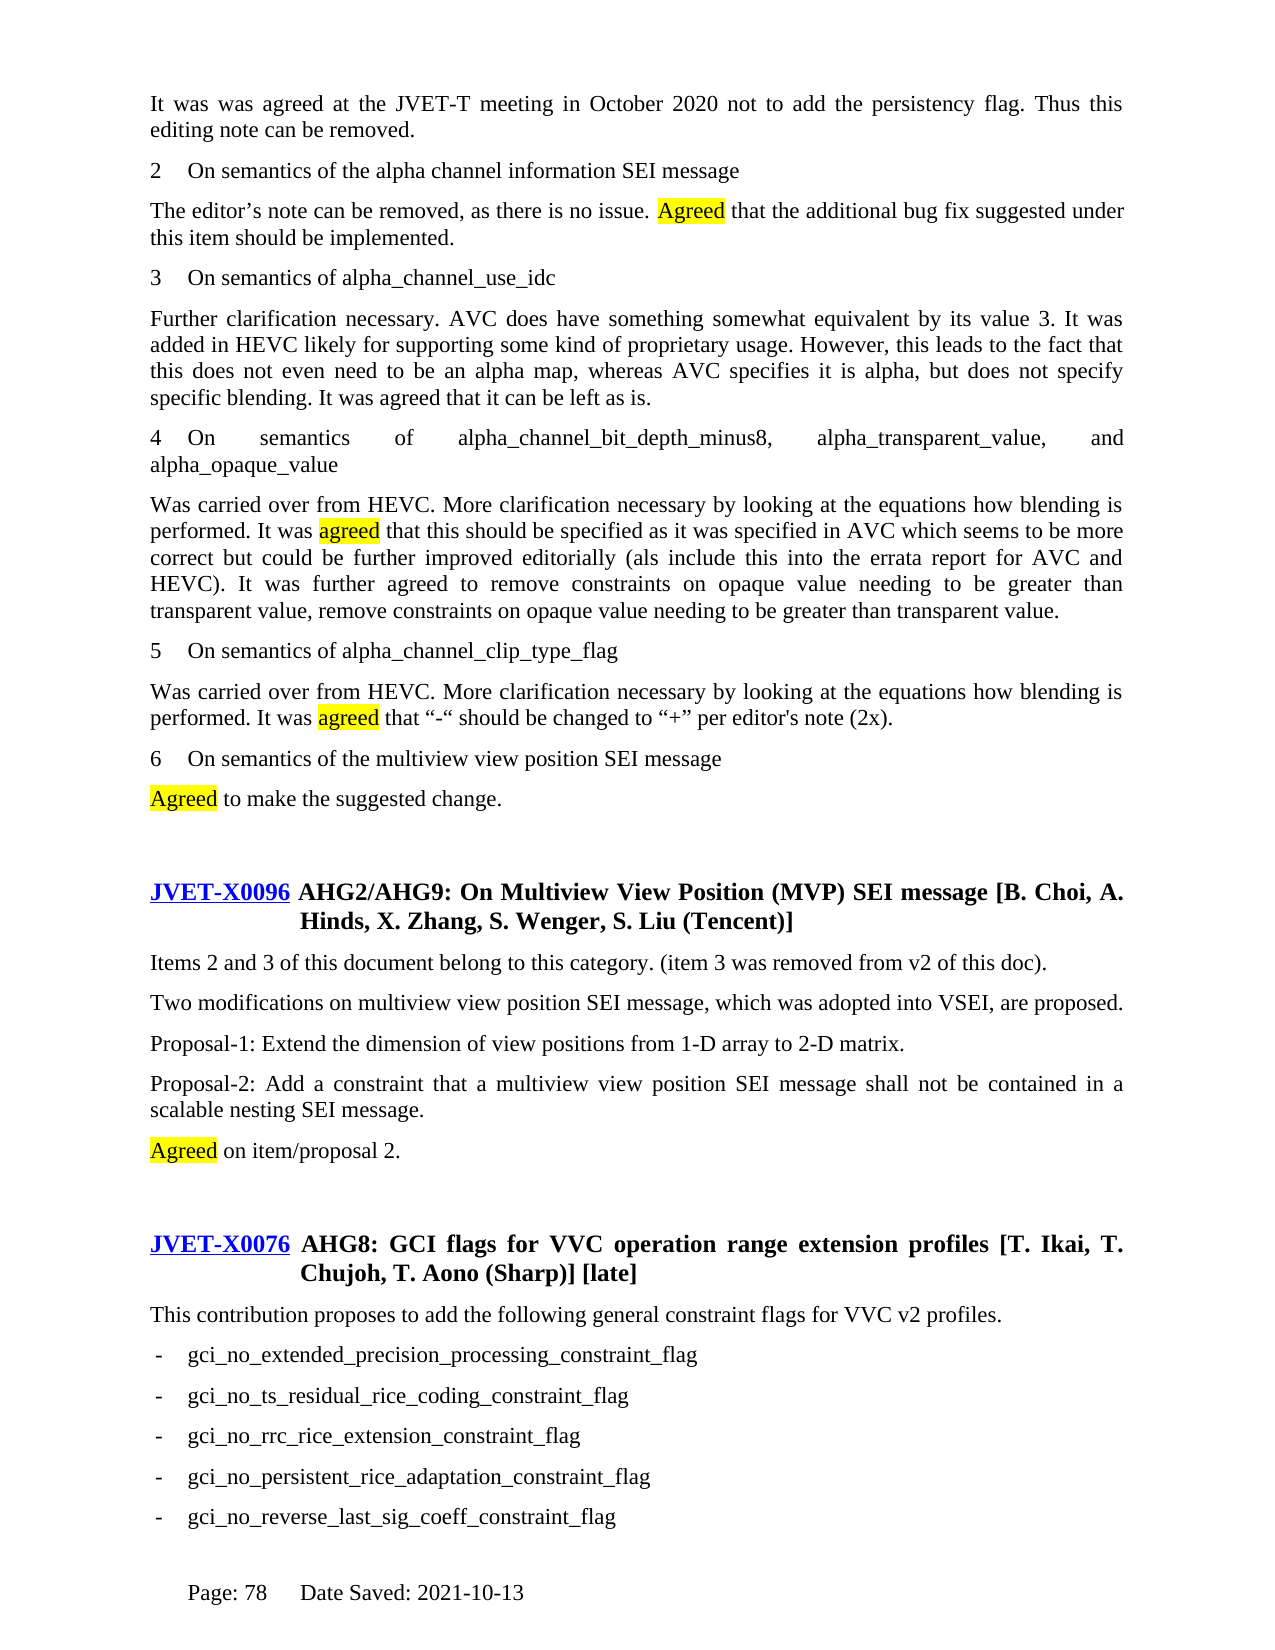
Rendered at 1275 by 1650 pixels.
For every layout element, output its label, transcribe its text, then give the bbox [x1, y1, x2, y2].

text 5 On semantics of alpha_channel_clip_type_flag [150, 637, 1125, 663]
text 2 On semantics of the alpha channel information SEI message [150, 157, 1125, 183]
text Agreed on item/proposal 2. [217, 1137, 1125, 1163]
text This contribution proposes to add the following general constraint flags for VVC v2 profiles. [150, 1301, 1125, 1327]
text Further clarification necessary. AVC does have something somewhat equivalent by its value 3. It was added in HEVC likely for supporting some kind of proprietary usage. However, this leads to the fact that this does not even need to be an alpha map, whereas AVC specifies it is alpha, but does not specify specific blending. It was agreed that it can be left as is. [150, 305, 1125, 410]
list gci_no_extended_precision_processing_constraint_flag [155, 1341, 1125, 1367]
text Agreed to make the suggested change. [217, 785, 1125, 811]
text Proposal-1: Extend the dimension of view positions from 1-D array to 2-D matrix. [150, 1030, 1125, 1056]
text It was was agreed at the JVET-T meeting in October 2020 not to add the persistency flag. Thus this editing note can be removed. [150, 90, 1125, 143]
text The editor’s note can be removed, as there is no issue. Agreed that the additional bug fix suggested under this item should be implemented. [150, 197, 1125, 250]
text Proposal-2: Add a constraint that a multiview view position SEI message shall not be contained in a scalable nesting SEI message. [150, 1070, 1125, 1123]
text 6 On semantics of the multiview view position SEI message [150, 744, 1125, 771]
text 3 On semantics of alpha_channel_use_idc [150, 264, 1125, 291]
list gci_no_ts_residual_rice_coding_constraint_flag [155, 1382, 1125, 1408]
list gci_no_reverse_last_sig_coeff_constraint_flag [155, 1503, 1125, 1529]
text Two modifications on multiview view position SEI message, which was adopted into VSEI, are proposed. [150, 989, 1125, 1016]
text 4 On semantics of alpha_channel_bit_depth_minus8, alpha_transparent_value, and alpha_opaque_value [150, 424, 1125, 477]
list gci_no_persistent_rice_adaptation_constraint_flag [155, 1463, 1125, 1489]
subtitle JVET-X0096 AHG2/AHG9: On Multiview View Position (MVP) SEI message [B. Choi, A. Hinds, X. Zhang, S. Wenger, S. Liu (Tencent)] [150, 877, 1125, 934]
text Items 2 and 3 of this document belong to this category. (item 3 was removed from v2 of this doc). [150, 949, 1125, 975]
text Was carried over from HEVC. More clarification necessary by looking at the equations how blending is performed. It was agreed that “-“ should be changed to “+” per editor's note (2x). [150, 678, 1125, 730]
list gci_no_rrc_rice_extension_constraint_flag [155, 1422, 1125, 1448]
subtitle JVET-X0076 AHG8: GCI flags for VVC operation range extension profiles [T. Ikai, T. Chujoh, T. Aono (Sharp)] [late] [150, 1229, 1125, 1286]
text Was carried over from HEVC. More clarification necessary by looking at the equations how blending is performed. It was agreed that this should be specified as it was specified in AVC which seems to be more correct but could be further improved editorially (als include this into the errata report for AVC and HEVC). It was further agreed to remove constraints on opaque value needing to be greater than transparent value, remove constraints on opaque value needing to be greater than transparent value. [150, 491, 1125, 623]
